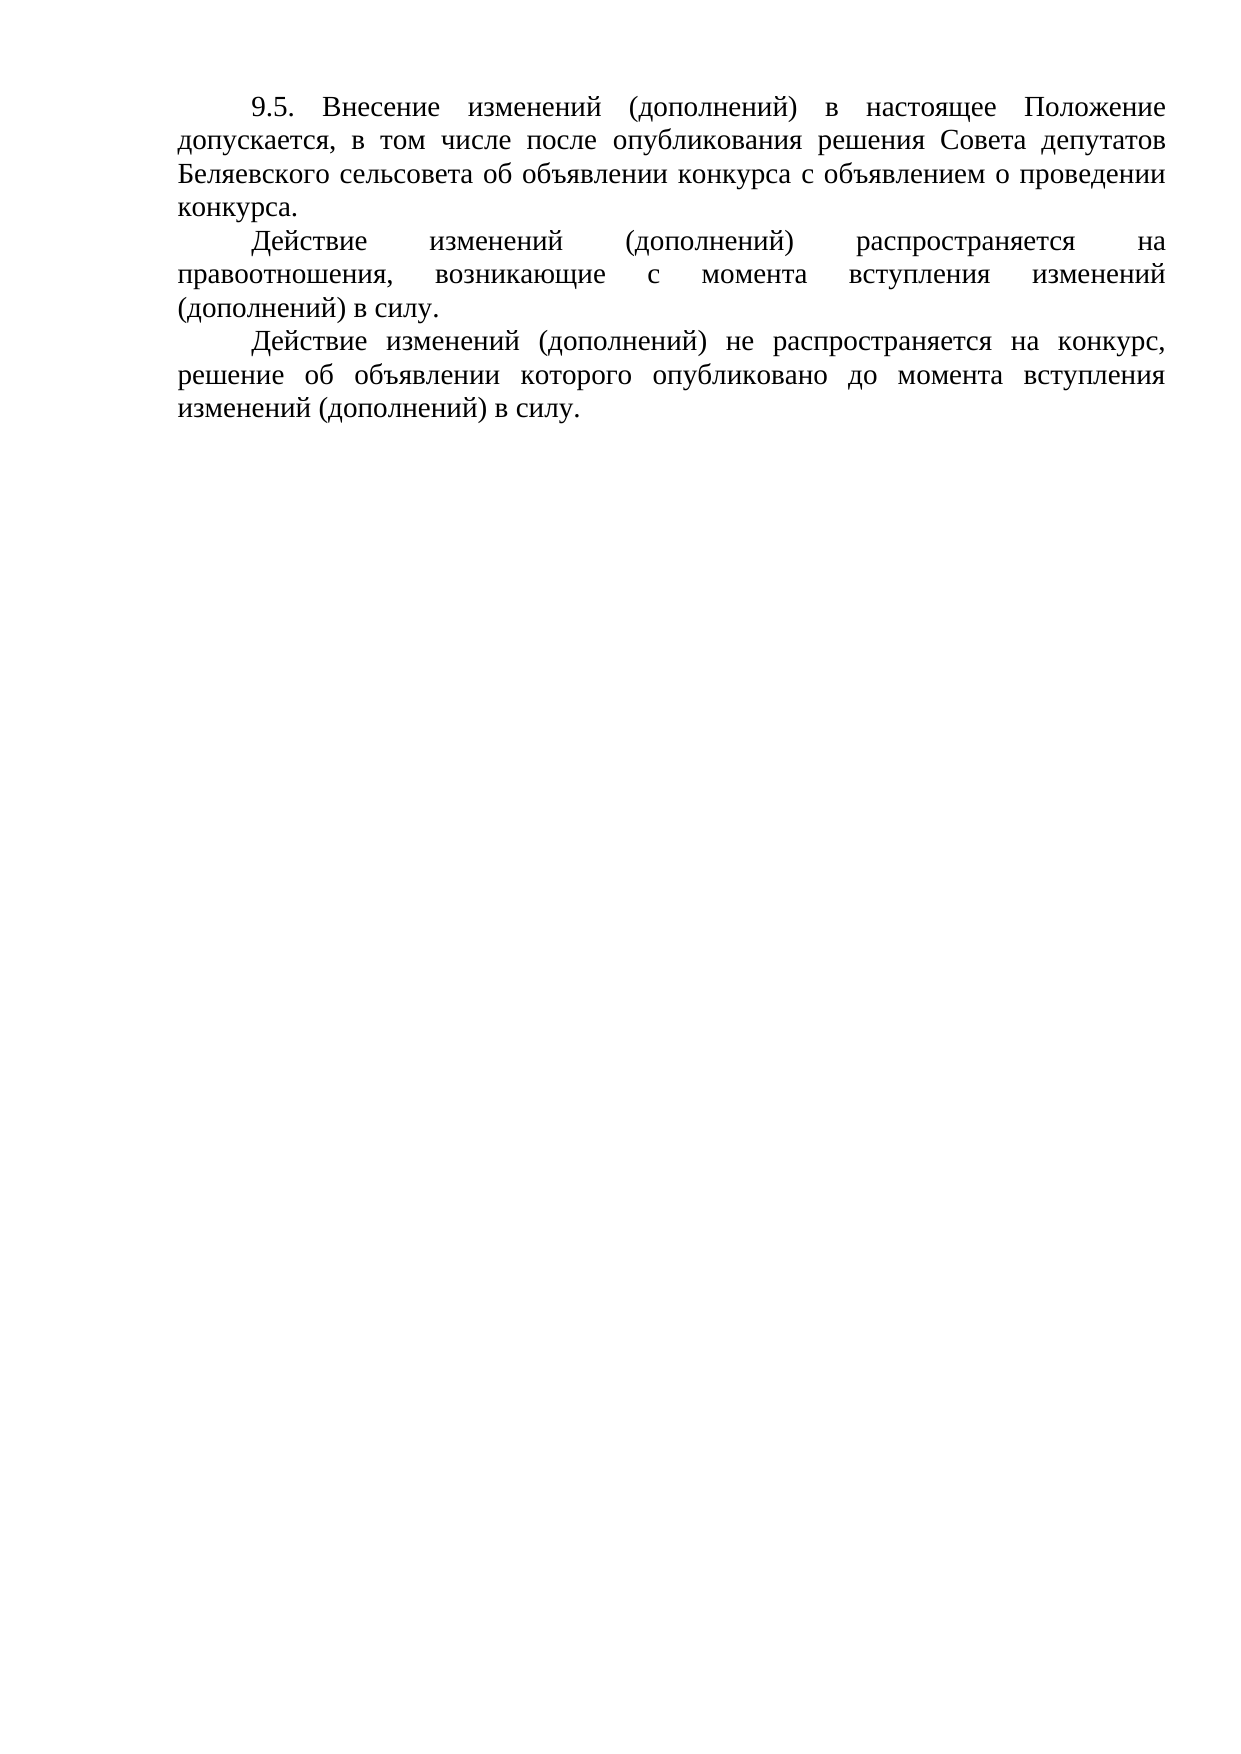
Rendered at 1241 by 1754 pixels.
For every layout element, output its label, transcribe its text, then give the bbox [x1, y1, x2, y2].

text 9.5. Внесение изменений (дополнений) в настоящее Положение допускается, в том числе после опубликования решения Совета депутатов Беляевского сельсовета об объявлении конкурса с объявлением о проведении конкурса. [177, 89, 1167, 223]
text Действие изменений (дополнений) не распространяется на конкурс, решение об объявлении которого опубликовано до момента вступления изменений (дополнений) в силу. [177, 323, 1167, 424]
text Действие изменений (дополнений) распространяется на правоотношения, возникающие с момента вступления изменений (дополнений) в силу. [177, 223, 1167, 323]
